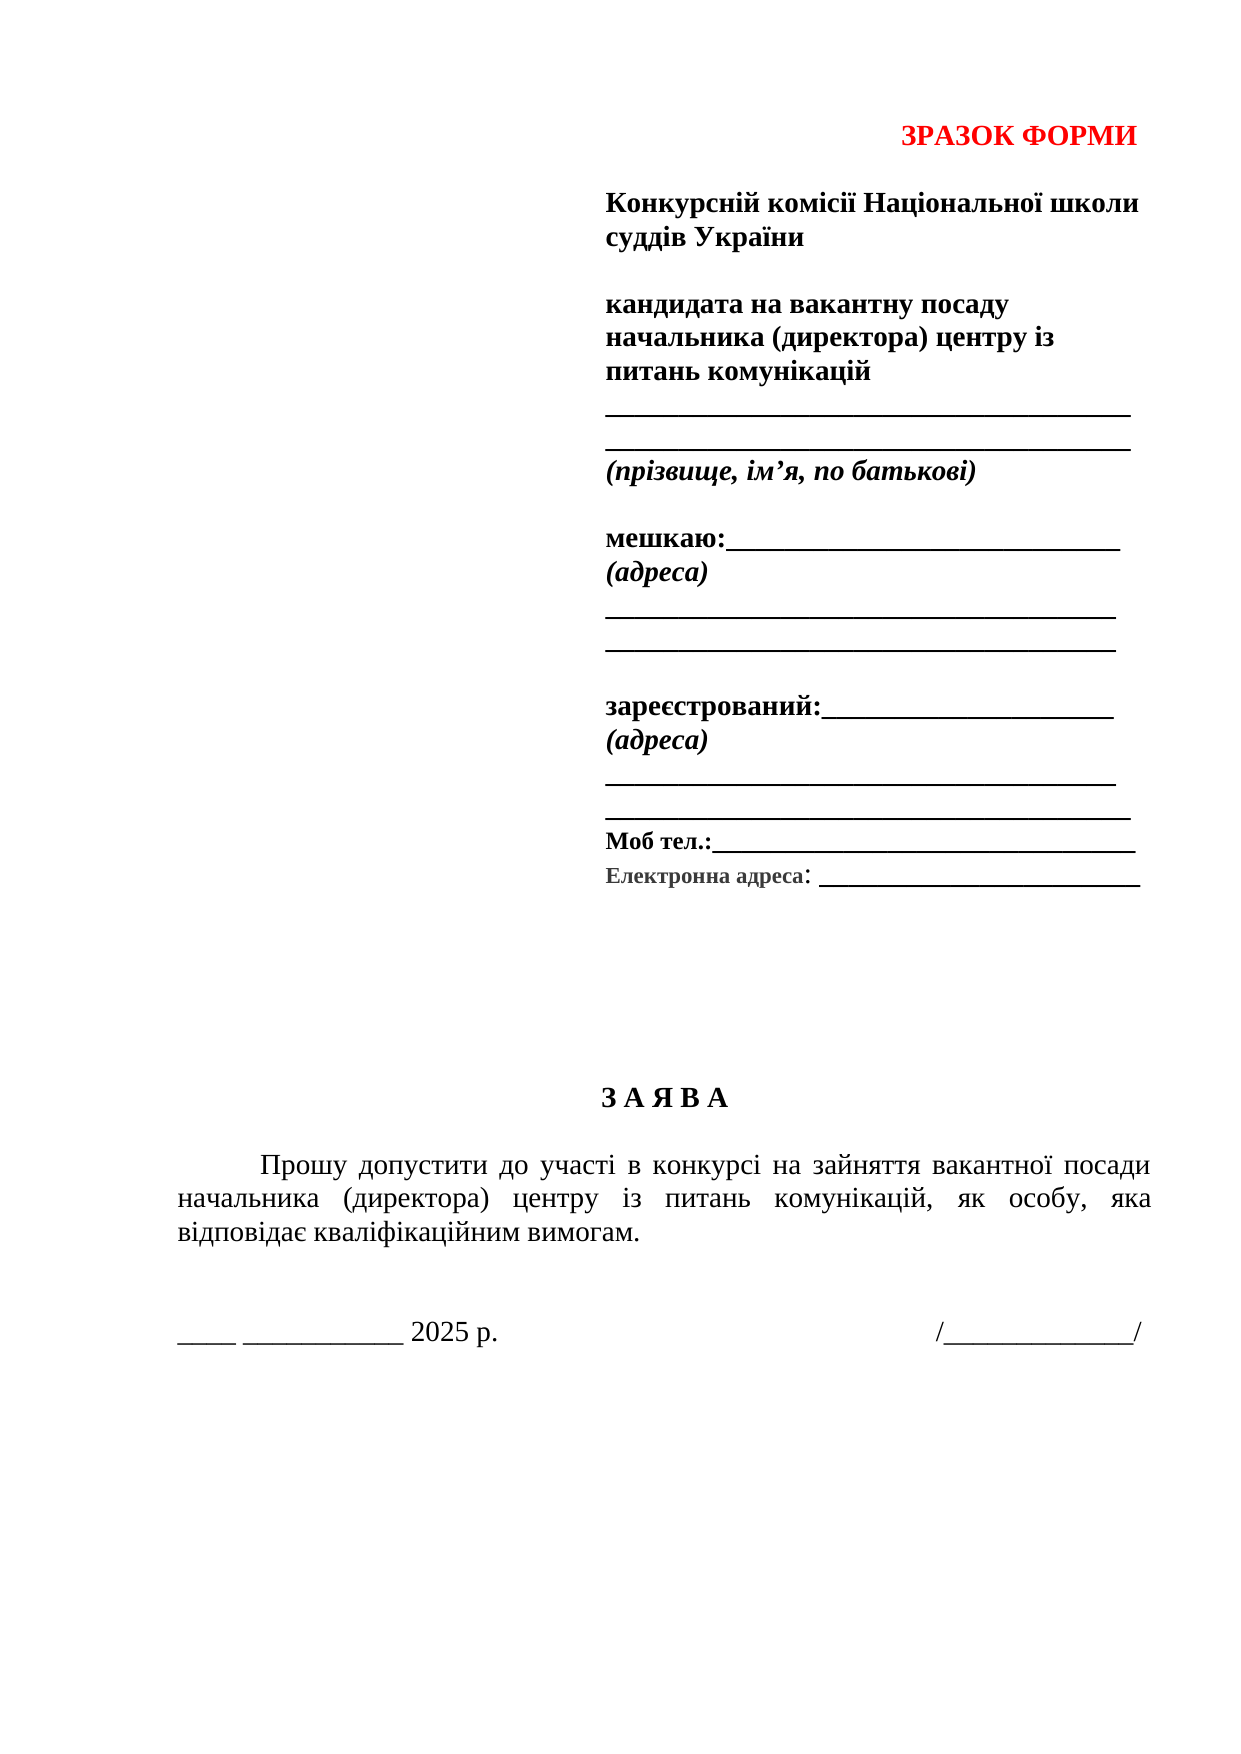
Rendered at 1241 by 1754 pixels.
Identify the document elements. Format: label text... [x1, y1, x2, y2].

text (адреса) [605, 722, 1152, 755]
text кандидата на вакантну посаду начальника (директора) центру із питань комунікацій [605, 286, 1152, 386]
text Конкурсній комісії Національної школи суддів України [605, 185, 1152, 252]
text Моб тел.:_____________________________ [605, 822, 1152, 856]
text зареєстрований:____________________ [605, 688, 1152, 722]
text (адреса) [605, 554, 1152, 588]
text ___________________________________ [605, 588, 1152, 621]
text мешкаю:___________________________ [605, 521, 1152, 554]
text ЗРАЗОК ФОРМИ [177, 118, 1152, 152]
text ____________________________________ [605, 420, 1152, 453]
text ___________________________________ [605, 755, 1152, 789]
text Прошу допустити до участі в конкурсі на зайняття вакантної посади начальника (директора) центру із питань комунікацій, як особу, яка відповідає кваліфікаційним вимогам. [177, 1147, 1152, 1247]
text ___________________________________ [605, 621, 1152, 655]
text ____________________________________ [605, 386, 1152, 420]
text (прізвище, ім’я, по батькові) [605, 453, 1152, 487]
text Електронна адреса: ______________________ [605, 856, 1152, 889]
text ____________________________________ [605, 789, 1152, 822]
text З А Я В А [177, 1080, 1152, 1113]
text ____ ___________ 2025 р. /_____________/ [177, 1314, 1152, 1348]
